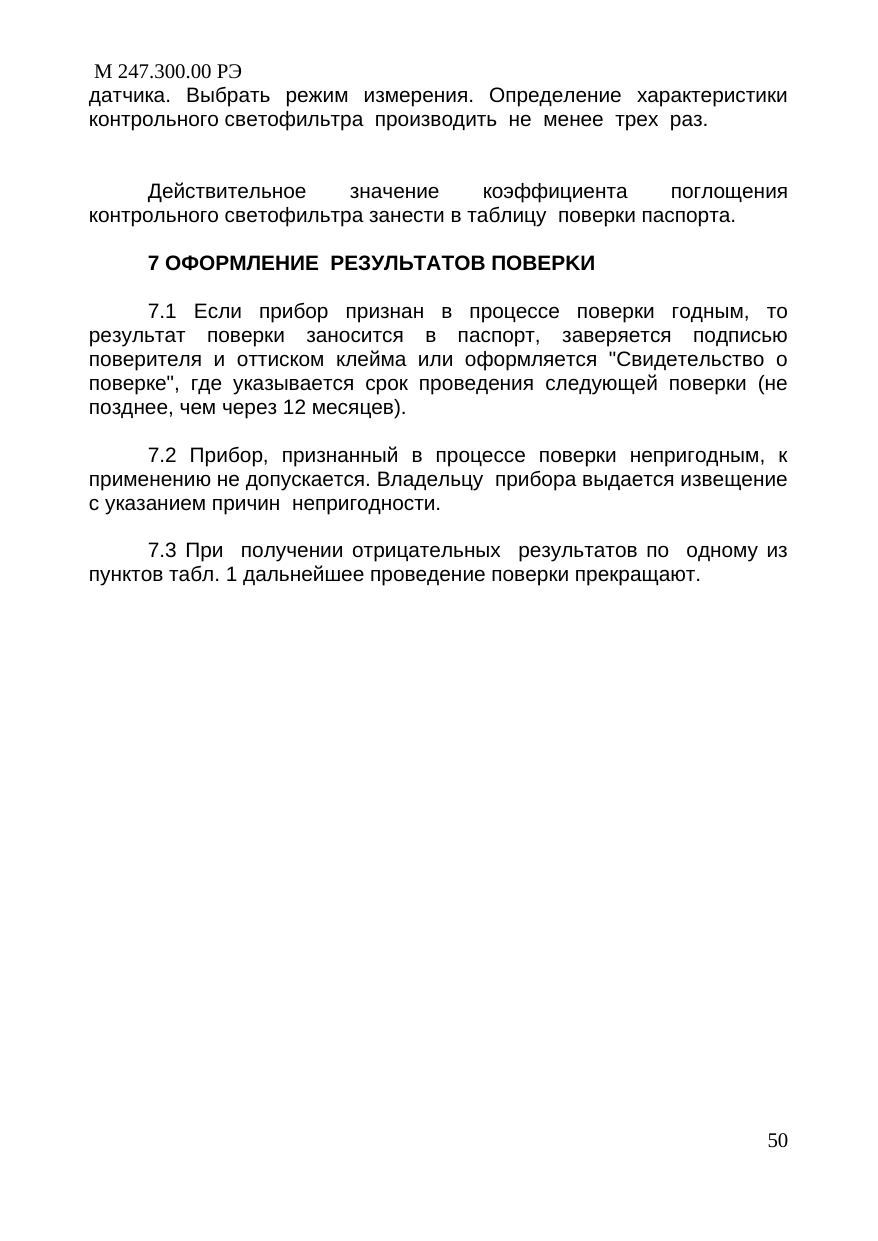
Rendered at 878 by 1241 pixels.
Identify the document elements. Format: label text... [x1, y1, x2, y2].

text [89, 83, 788, 131]
text 7.3 При получении отрицательных результатов по одному из пунктов табл. 1 дальнейшее проведение поверки прекращают. [89, 538, 788, 586]
text 7 OФOPMЛEHИE PEЗУЛЬTATOB ПOBEPKИ [89, 251, 788, 275]
text Действительное значение коэффициента поглощения контрольного светофильтра занести в таблицу поверки паспорта. [89, 179, 788, 227]
text 7.2 Прибор, признанный в процессе поверки непригодным, к применению не допускается. Владельцу прибора выдается извещение с указанием причин непригодности. [89, 442, 788, 514]
text 7.1 Eсли прибор признан в процессе поверки годным, то результат поверки заносится в паспорт, заверяется подписью поверителя и оттиском клейма или оформляется "Свидетельство о поверке", где указывается срок проведения следующей поверки (не позднее, чем через 12 месяцев). [89, 299, 788, 418]
